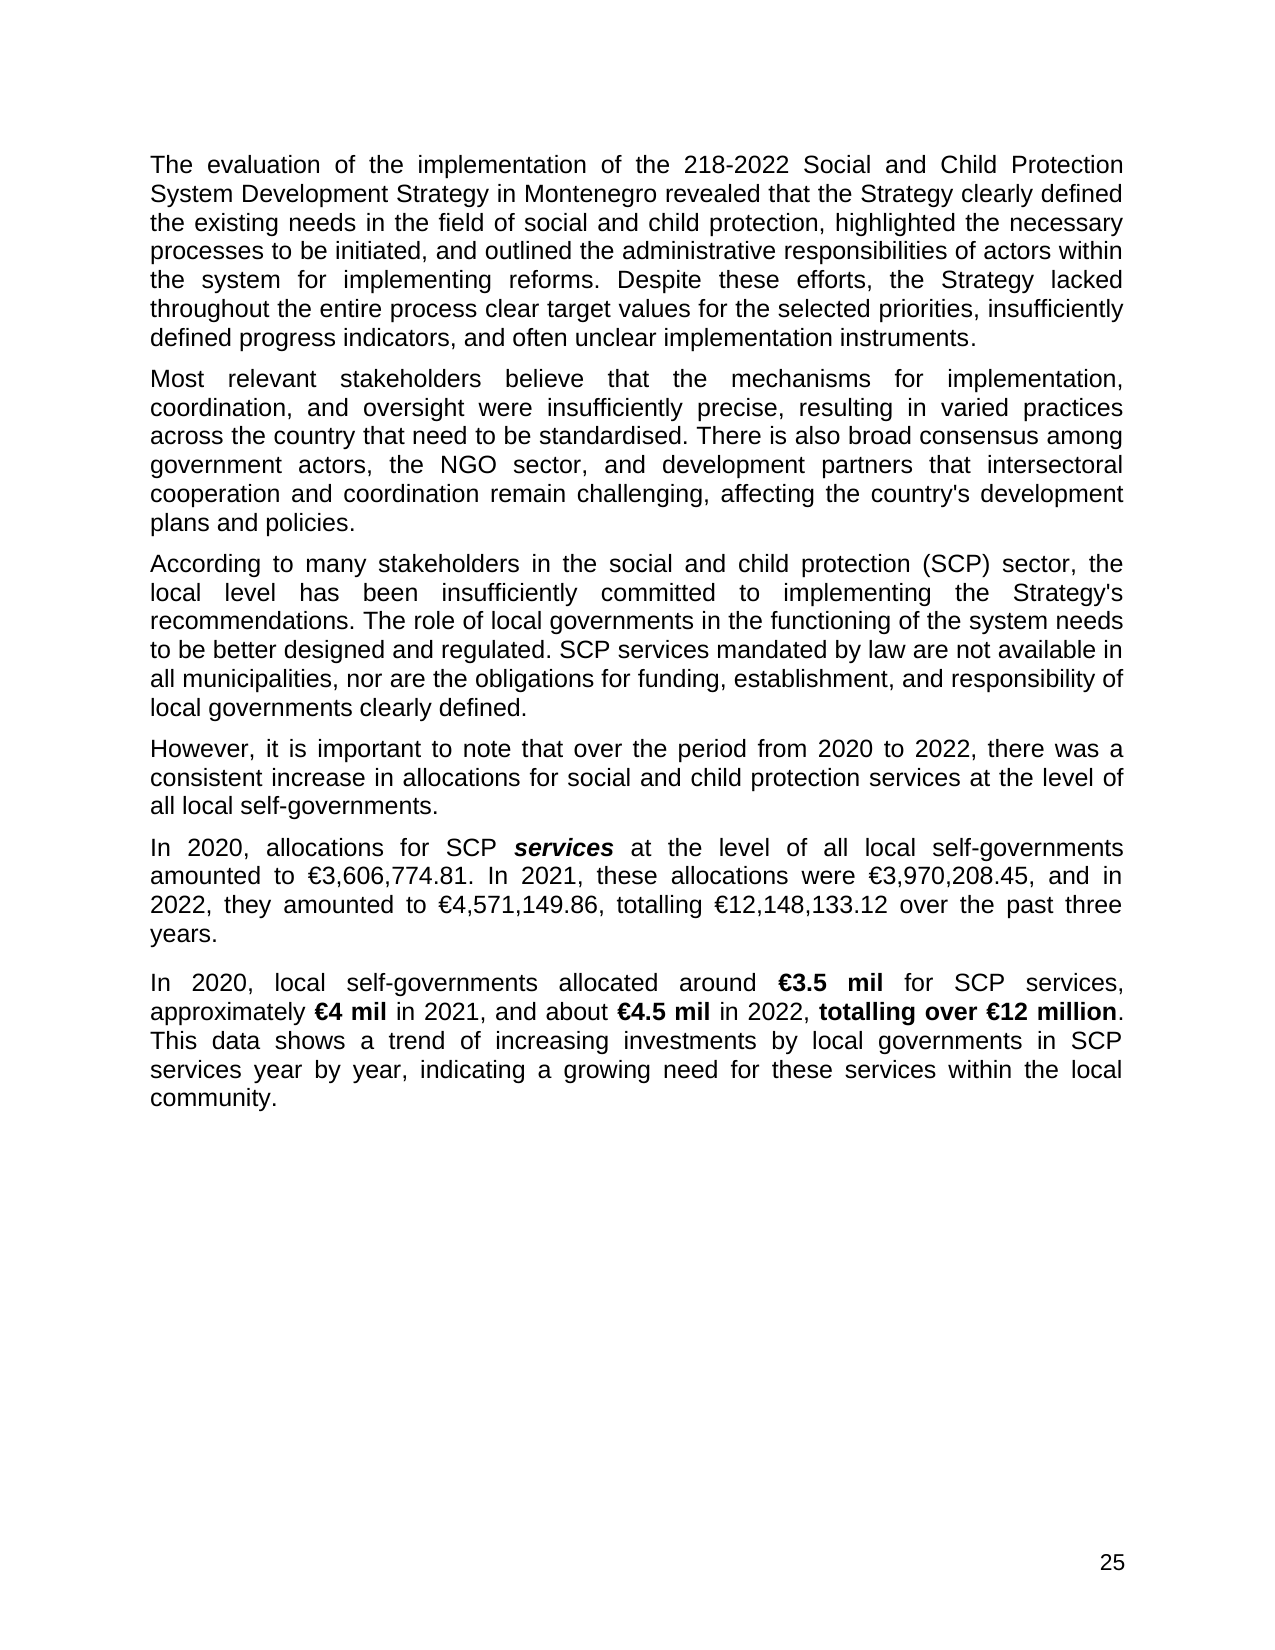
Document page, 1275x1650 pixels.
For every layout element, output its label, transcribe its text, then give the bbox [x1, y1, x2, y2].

text In 2020, allocations for SCP services at the level of all local self-governments amounted to €3,606,774.81. In 2021, these allocations were €3,970,208.45, and in 2022, they amounted to €4,571,149.86, totalling €12,148,133.12 over the past three years. [150, 832, 1124, 947]
text The evaluation of the implementation of the 218-2022 Social and Child Protection System Development Strategy in Montenegro revealed that the Strategy clearly defined the existing needs in the field of social and child protection, highlighted the necessary processes to be initiated, and outlined the administrative responsibilities of actors within the system for implementing reforms. Despite these efforts, the Strategy lacked throughout the entire process clear target values for the selected priorities, insufficiently defined progress indicators, and often unclear implementation instruments. [150, 150, 1125, 351]
text According to many stakeholders in the social and child protection (SCP) sector, the local level has been insufficiently committed to implementing the Strategy's recommendations. The role of local governments in the functioning of the system needs to be better designed and regulated. SCP services mandated by law are not available in all municipalities, nor are the obligations for funding, establishment, and responsibility of local governments clearly defined. [150, 549, 1125, 721]
text In 2020, local self-governments allocated around €3.5 mil for SCP services, approximately €4 mil in 2021, and about €4.5 mil in 2022, totalling over €12 million. This data shows a trend of increasing investments by local governments in SCP services year by year, indicating a growing need for these services within the local community. [150, 968, 1124, 1112]
text However, it is important to note that over the period from 2020 to 2022, there was a consistent increase in allocations for social and child protection services at the level of all local self-governments. [150, 734, 1125, 820]
text Most relevant stakeholders believe that the mechanisms for implementation, coordination, and oversight were insufficiently precise, resulting in varied practices across the country that need to be standardised. There is also broad consensus among government actors, the NGO sector, and development partners that intersectoral cooperation and coordination remain challenging, affecting the country's development plans and policies. [150, 364, 1125, 536]
